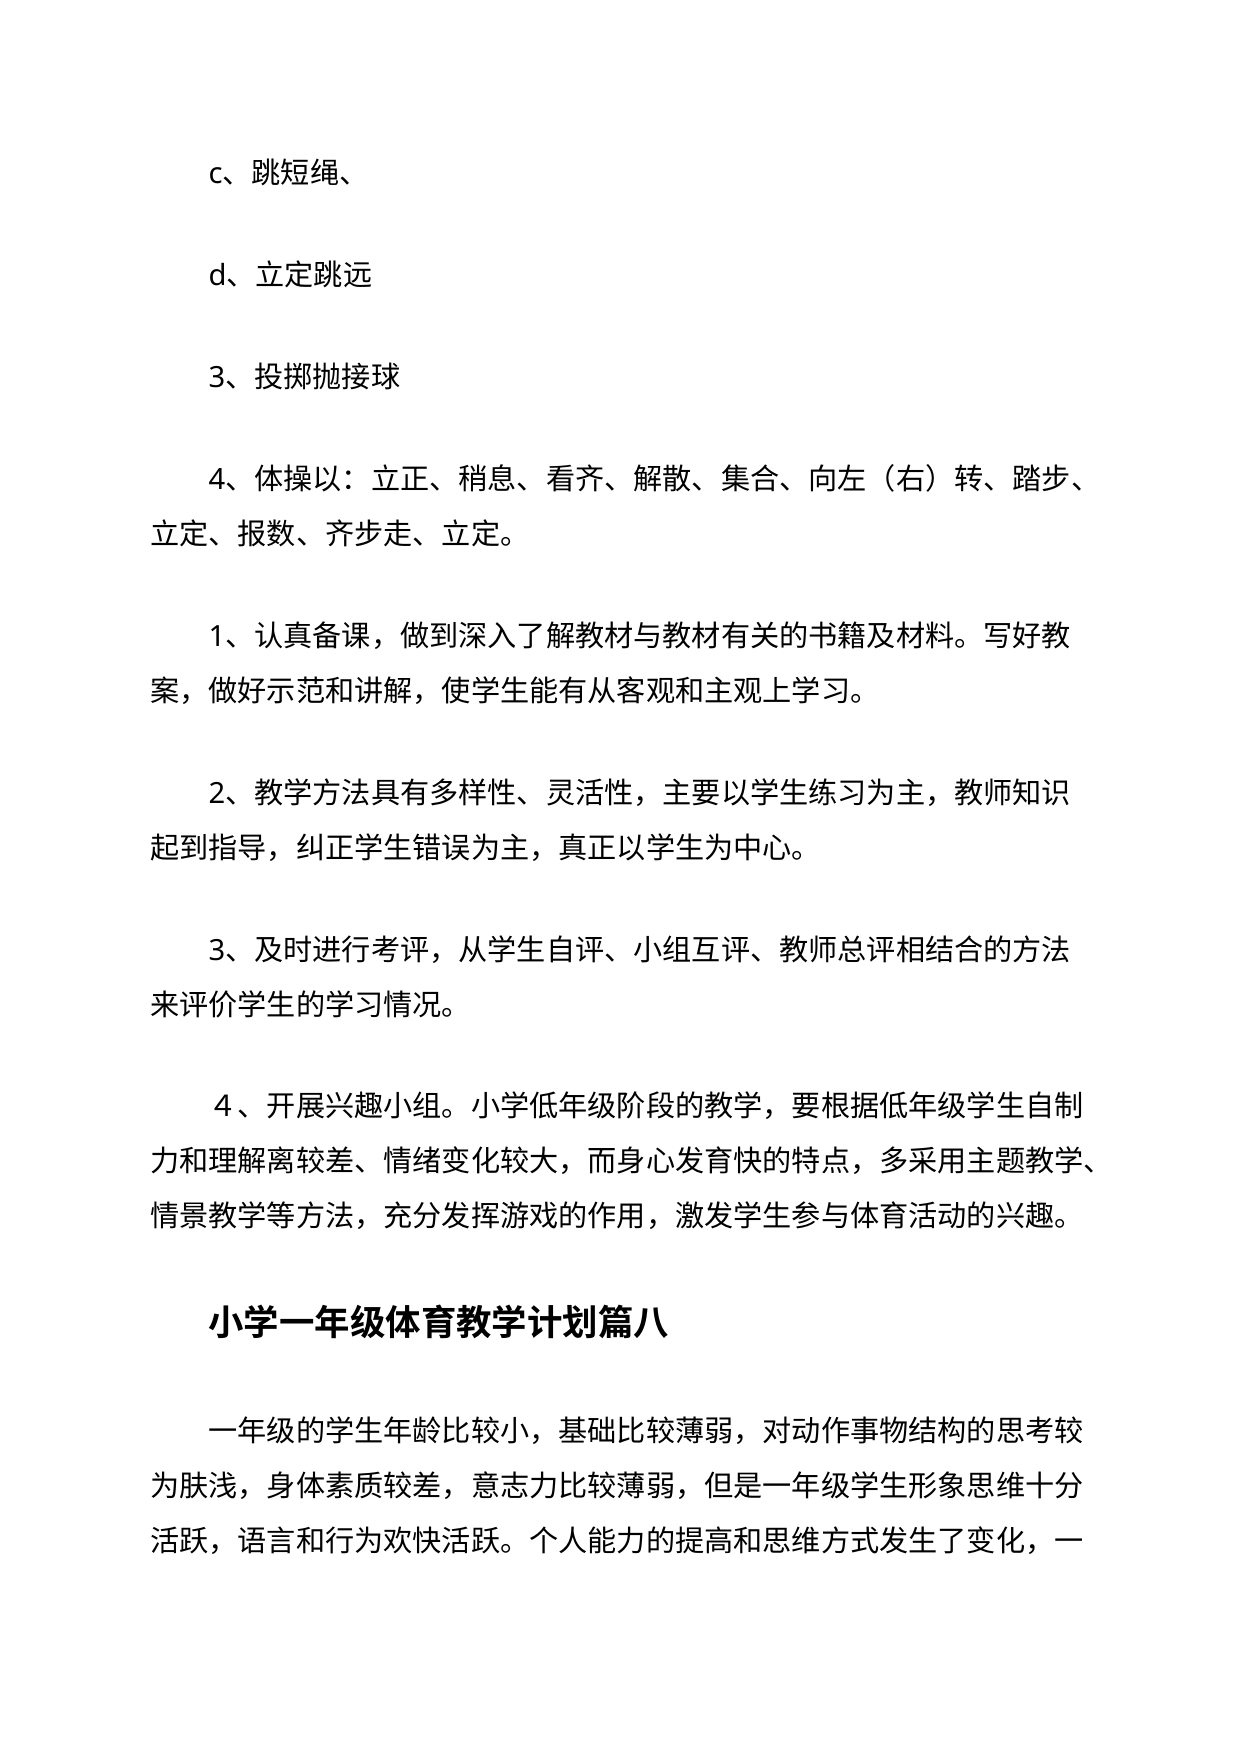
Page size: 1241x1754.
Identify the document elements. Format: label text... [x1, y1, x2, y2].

text 3、投掷抛接球 [150, 354, 1090, 396]
text c、跳短绳、 [150, 150, 1090, 192]
text ４、开展兴趣小组。小学低年级阶段的教学，要根据低年级学生自制力和理解离较差、情绪变化较大，而身心发育快的特点，多采用主题教学、情景教学等方法，充分发挥游戏的作用，激发学生参与体育活动的兴趣。 [150, 1083, 1090, 1235]
text 1、认真备课，做到深入了解教材与教材有关的书籍及材料。写好教案，做好示范和讲解，使学生能有从客观和主观上学习。 [150, 613, 1090, 710]
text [150, 1408, 1090, 1560]
text 2、教学方法具有多样性、灵活性，主要以学生练习为主，教师知识起到指导，纠正学生错误为主，真正以学生为中心。 [150, 769, 1090, 867]
text 小学一年级体育教学计划篇八 [150, 1294, 1090, 1346]
text d、立定跳远 [150, 252, 1090, 294]
text 3、及时进行考评，从学生自评、小组互评、教师总评相结合的方法来评价学生的学习情况。 [150, 926, 1090, 1023]
text 4、体操以：立正、稍息、看齐、解散、集合、向左（右）转、踏步、立定、报数、齐步走、立定。 [150, 456, 1090, 553]
